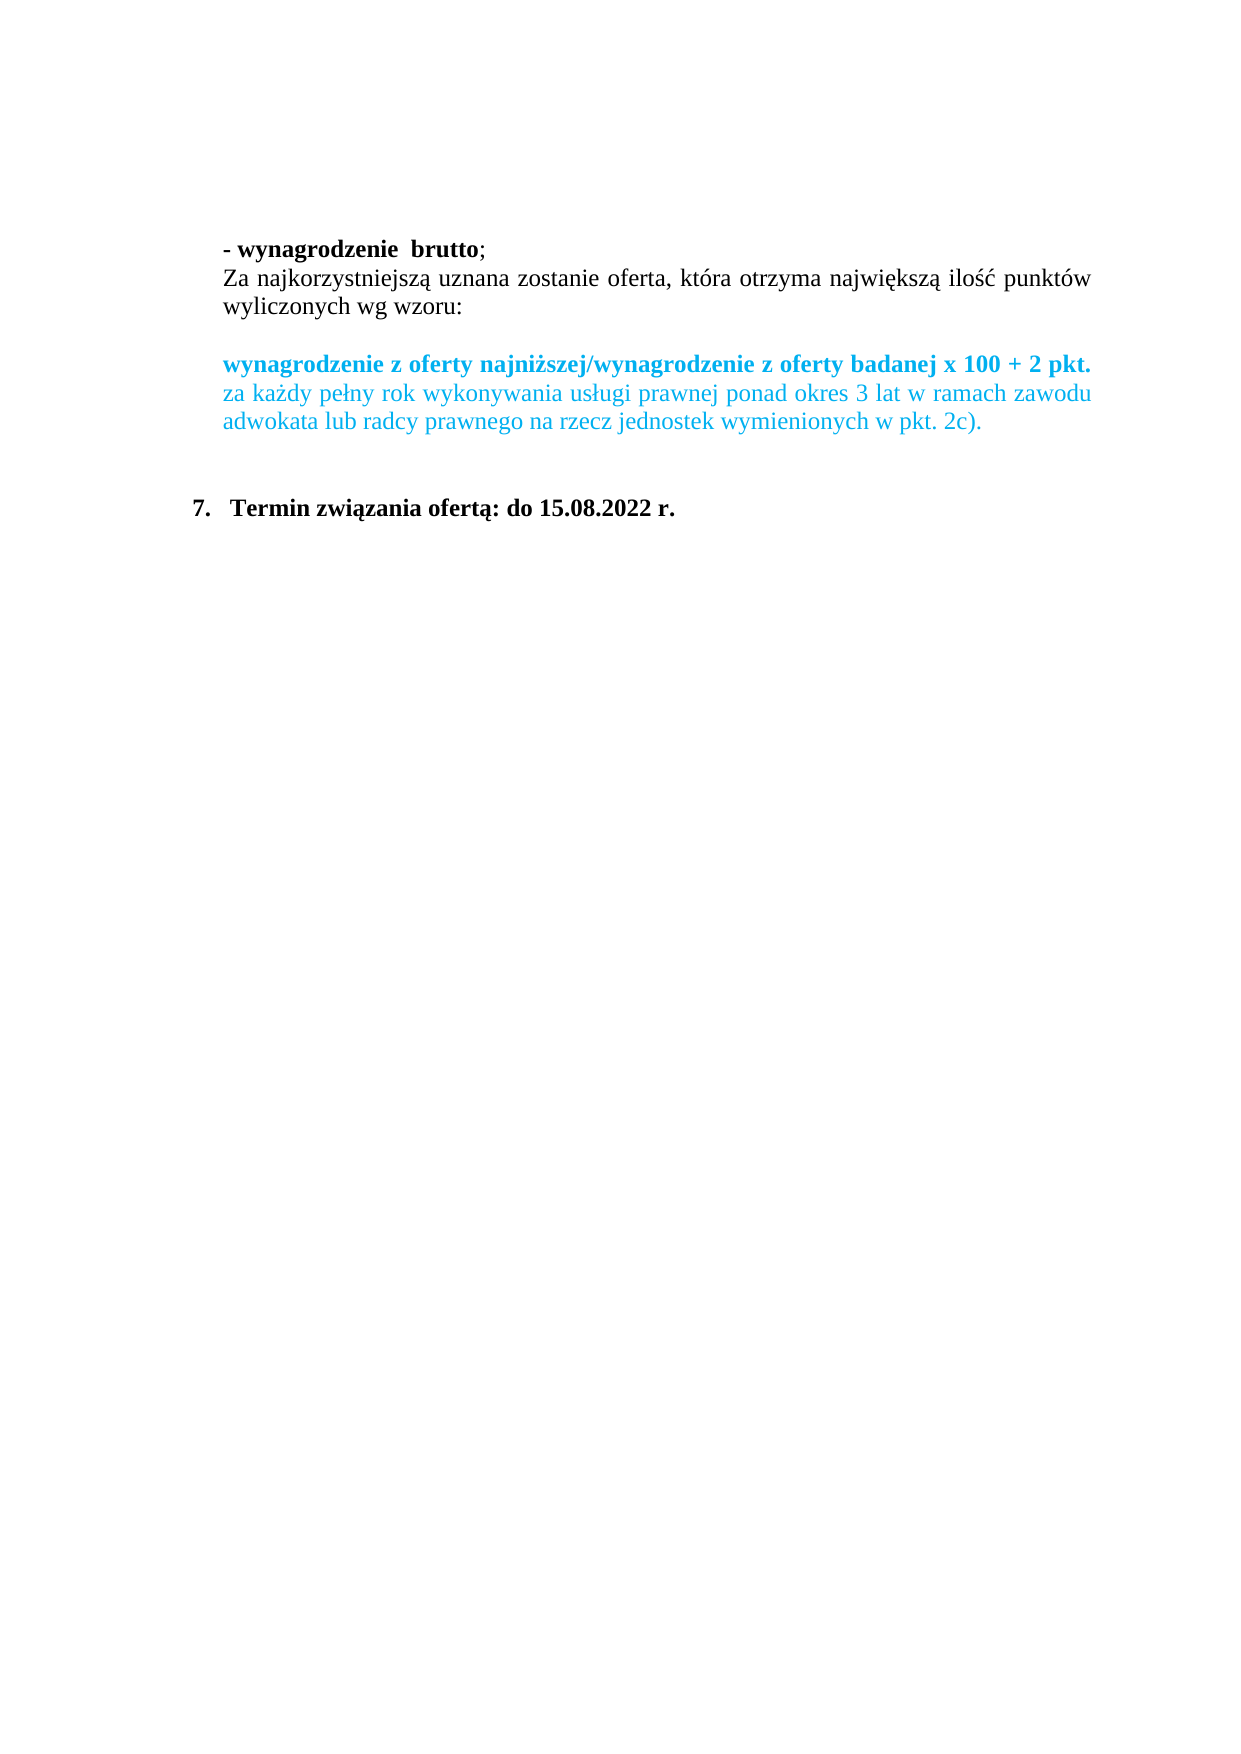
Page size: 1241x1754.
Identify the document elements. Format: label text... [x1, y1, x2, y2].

list Termin związania ofertą: do 15.08.2022 r. [192, 493, 1093, 521]
list wynagrodzenie z oferty najniższej/wynagrodzenie z oferty badanej x 100 + 2 pkt. za każdy pełny rok wykonywania usługi prawnej ponad okres 3 lat w ramach zawodu adwokata lub radcy prawnego na rzecz jednostek wymienionych w pkt. 2c). [223, 349, 1093, 435]
list - wynagrodzenie brutto; [223, 234, 1093, 263]
list Za najkorzystniejszą uznana zostanie oferta, która otrzyma największą ilość punktów wyliczonych wg wzoru: [223, 263, 1093, 320]
